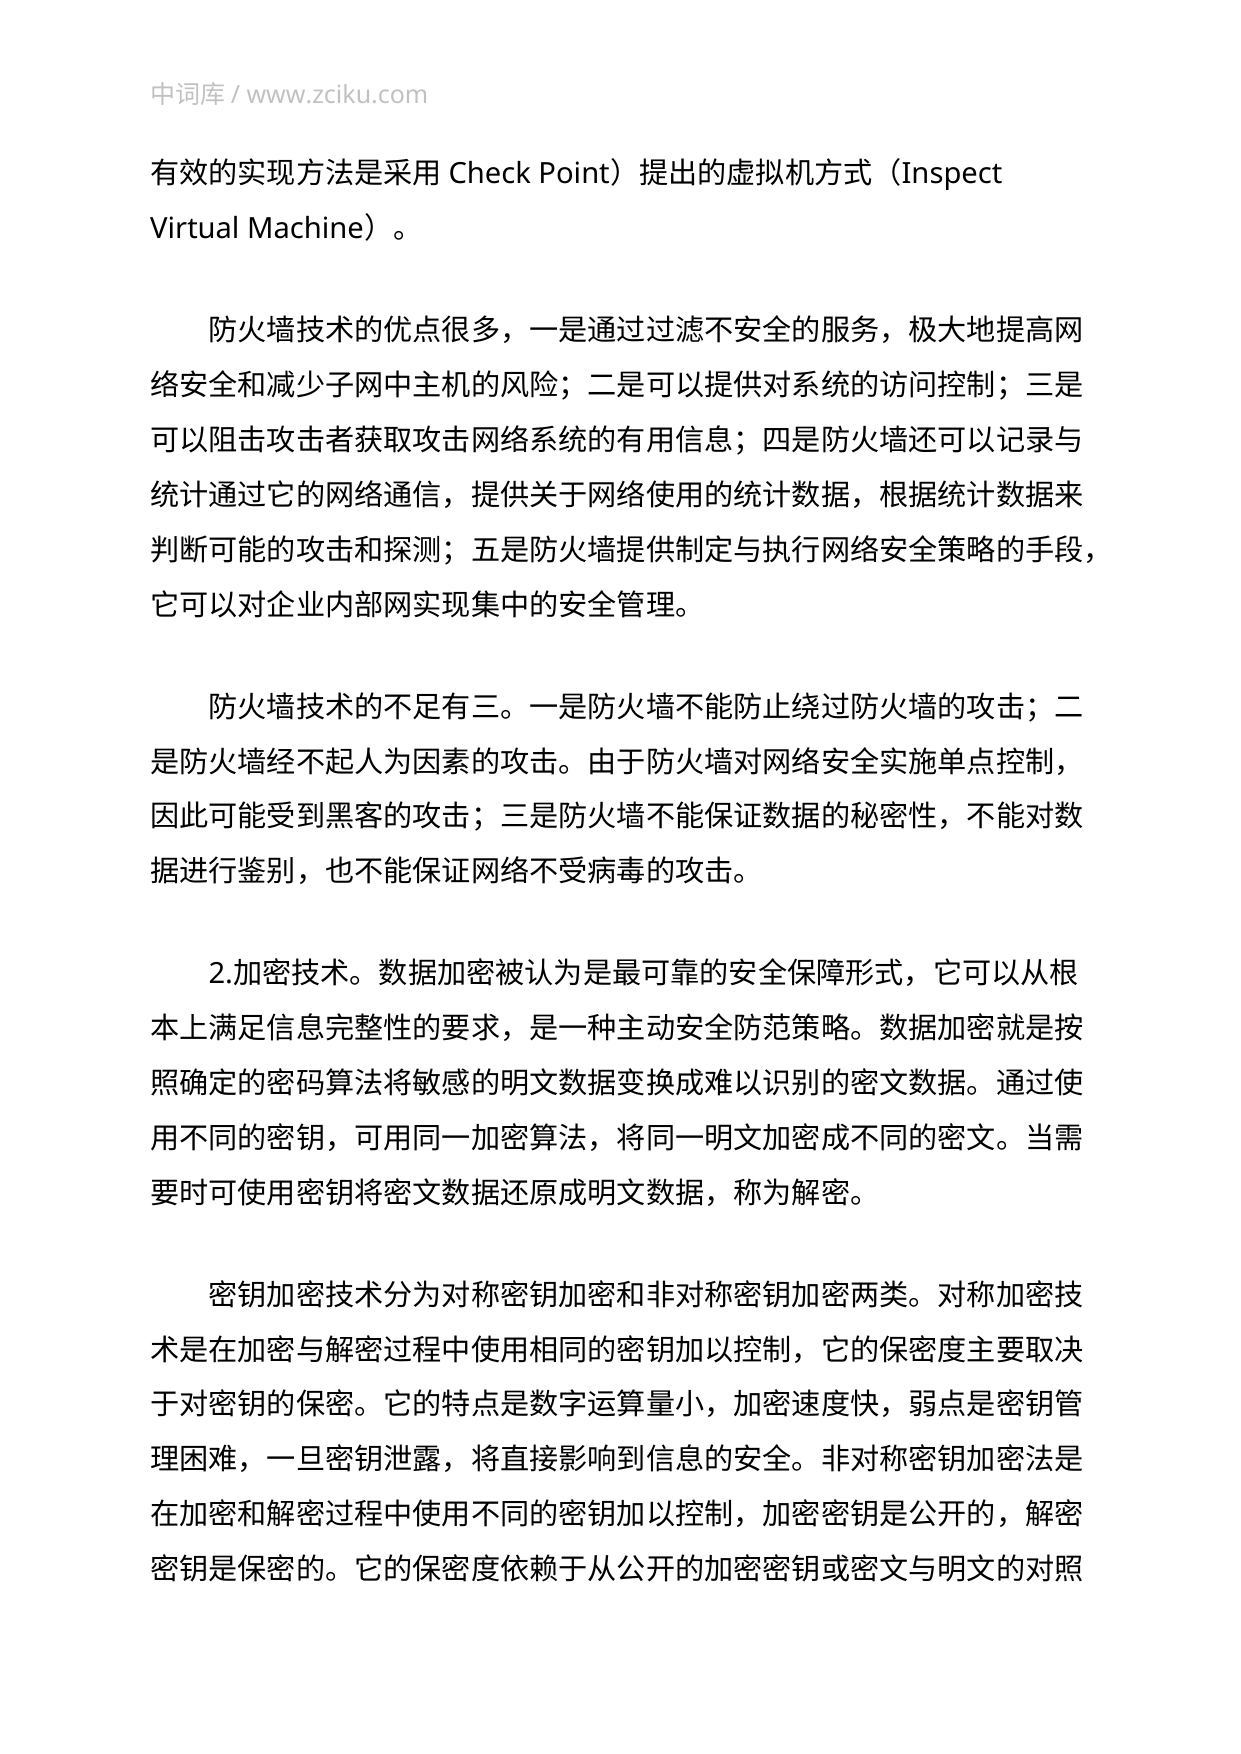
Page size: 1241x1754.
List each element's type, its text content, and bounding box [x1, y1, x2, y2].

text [150, 150, 1090, 247]
text 2.加密技术。数据加密被认为是最可靠的安全保障形式，它可以从根本上满足信息完整性的要求，是一种主动安全防范策略。数据加密就是按照确定的密码算法将敏感的明文数据变换成难以识别的密文数据。通过使用不同的密钥，可用同一加密算法，将同一明文加密成不同的密文。当需要时可使用密钥将密文数据还原成明文数据，称为解密。 [150, 950, 1090, 1212]
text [150, 1271, 1090, 1588]
text 防火墙技术的不足有三。一是防火墙不能防止绕过防火墙的攻击；二是防火墙经不起人为因素的攻击。由于防火墙对网络安全实施单点控制，因此可能受到黑客的攻击；三是防火墙不能保证数据的秘密性，不能对数据进行鉴别，也不能保证网络不受病毒的攻击。 [150, 683, 1090, 890]
text 防火墙技术的优点很多，一是通过过滤不安全的服务，极大地提高网络安全和减少子网中主机的风险；二是可以提供对系统的访问控制；三是可以阻击攻击者获取攻击网络系统的有用信息；四是防火墙还可以记录与统计通过它的网络通信，提供关于网络使用的统计数据，根据统计数据来判断可能的攻击和探测；五是防火墙提供制定与执行网络安全策略的手段，它可以对企业内部网实现集中的安全管理。 [150, 307, 1090, 624]
